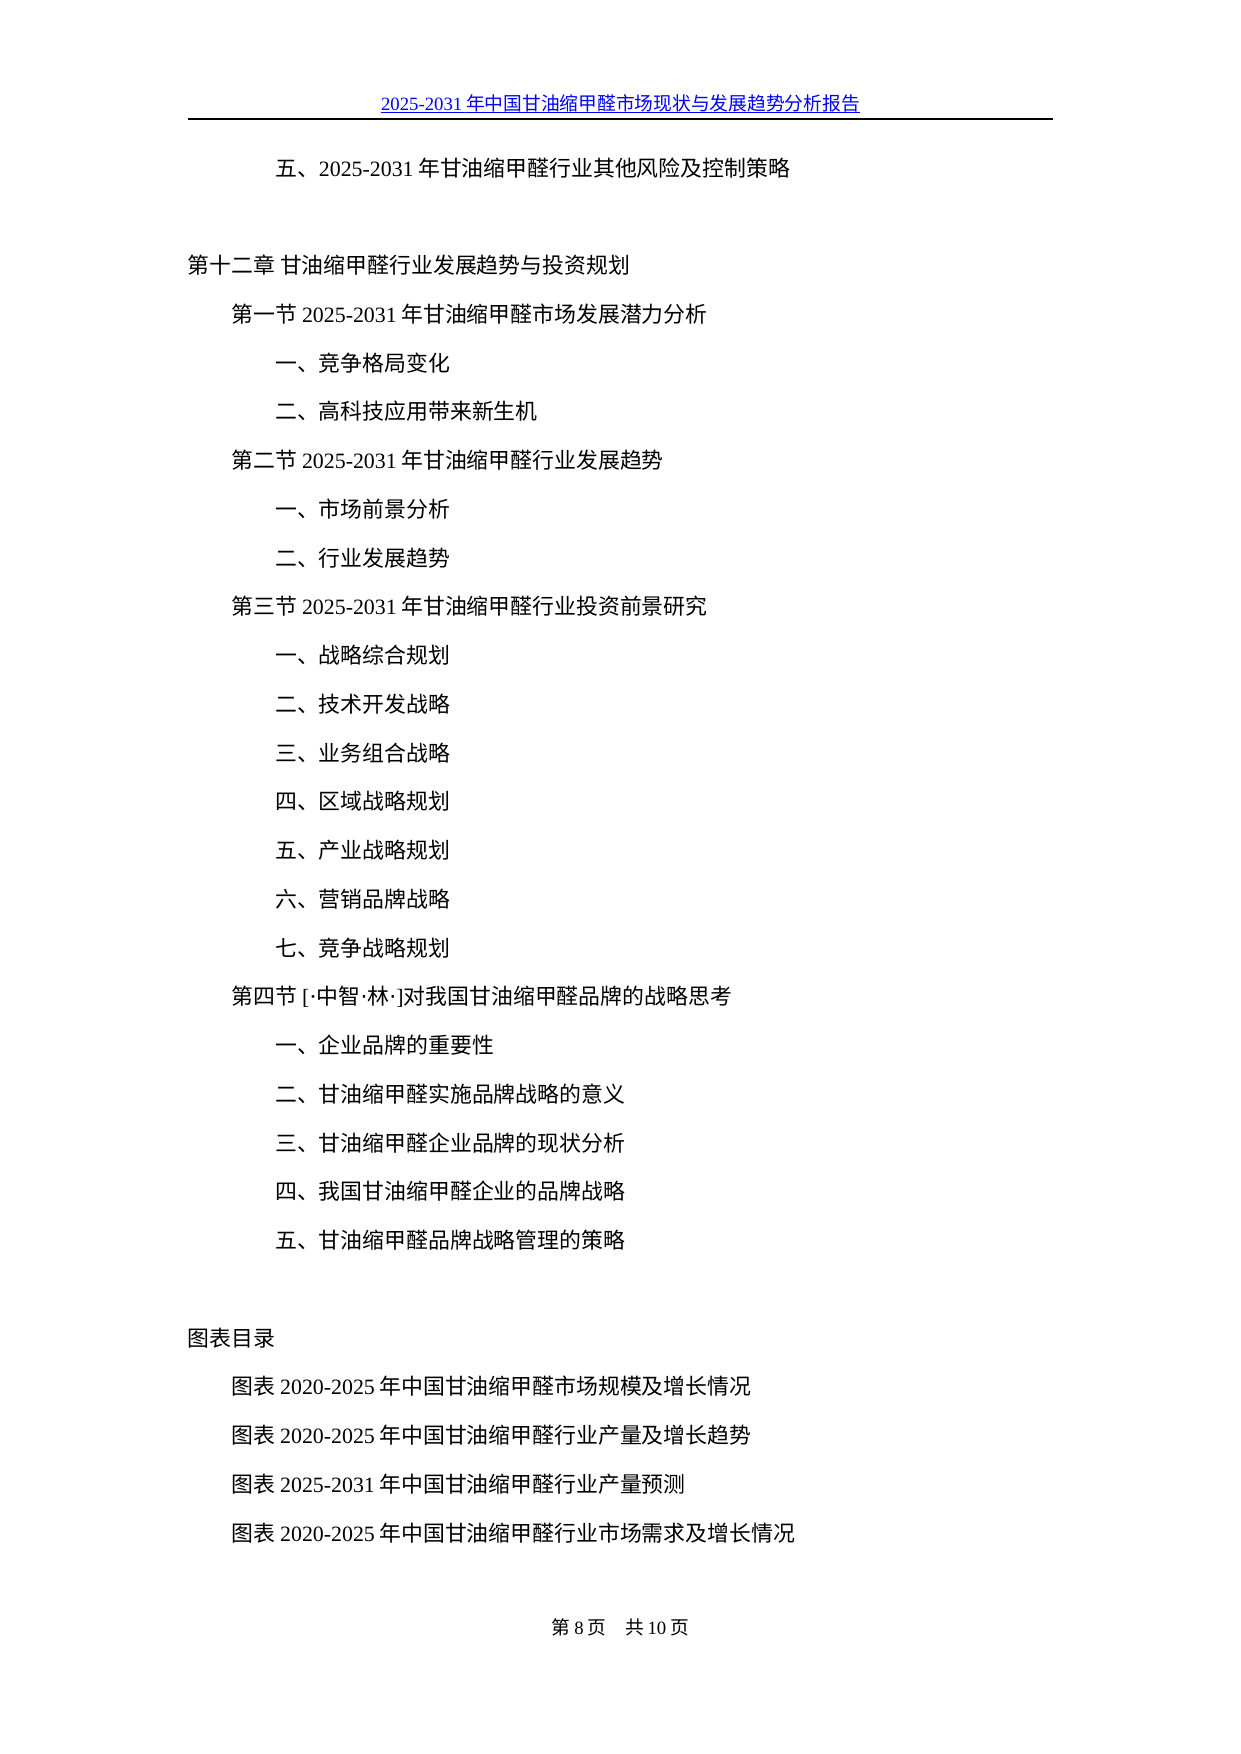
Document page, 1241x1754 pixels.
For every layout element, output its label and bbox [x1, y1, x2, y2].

text [187, 150, 1053, 1548]
